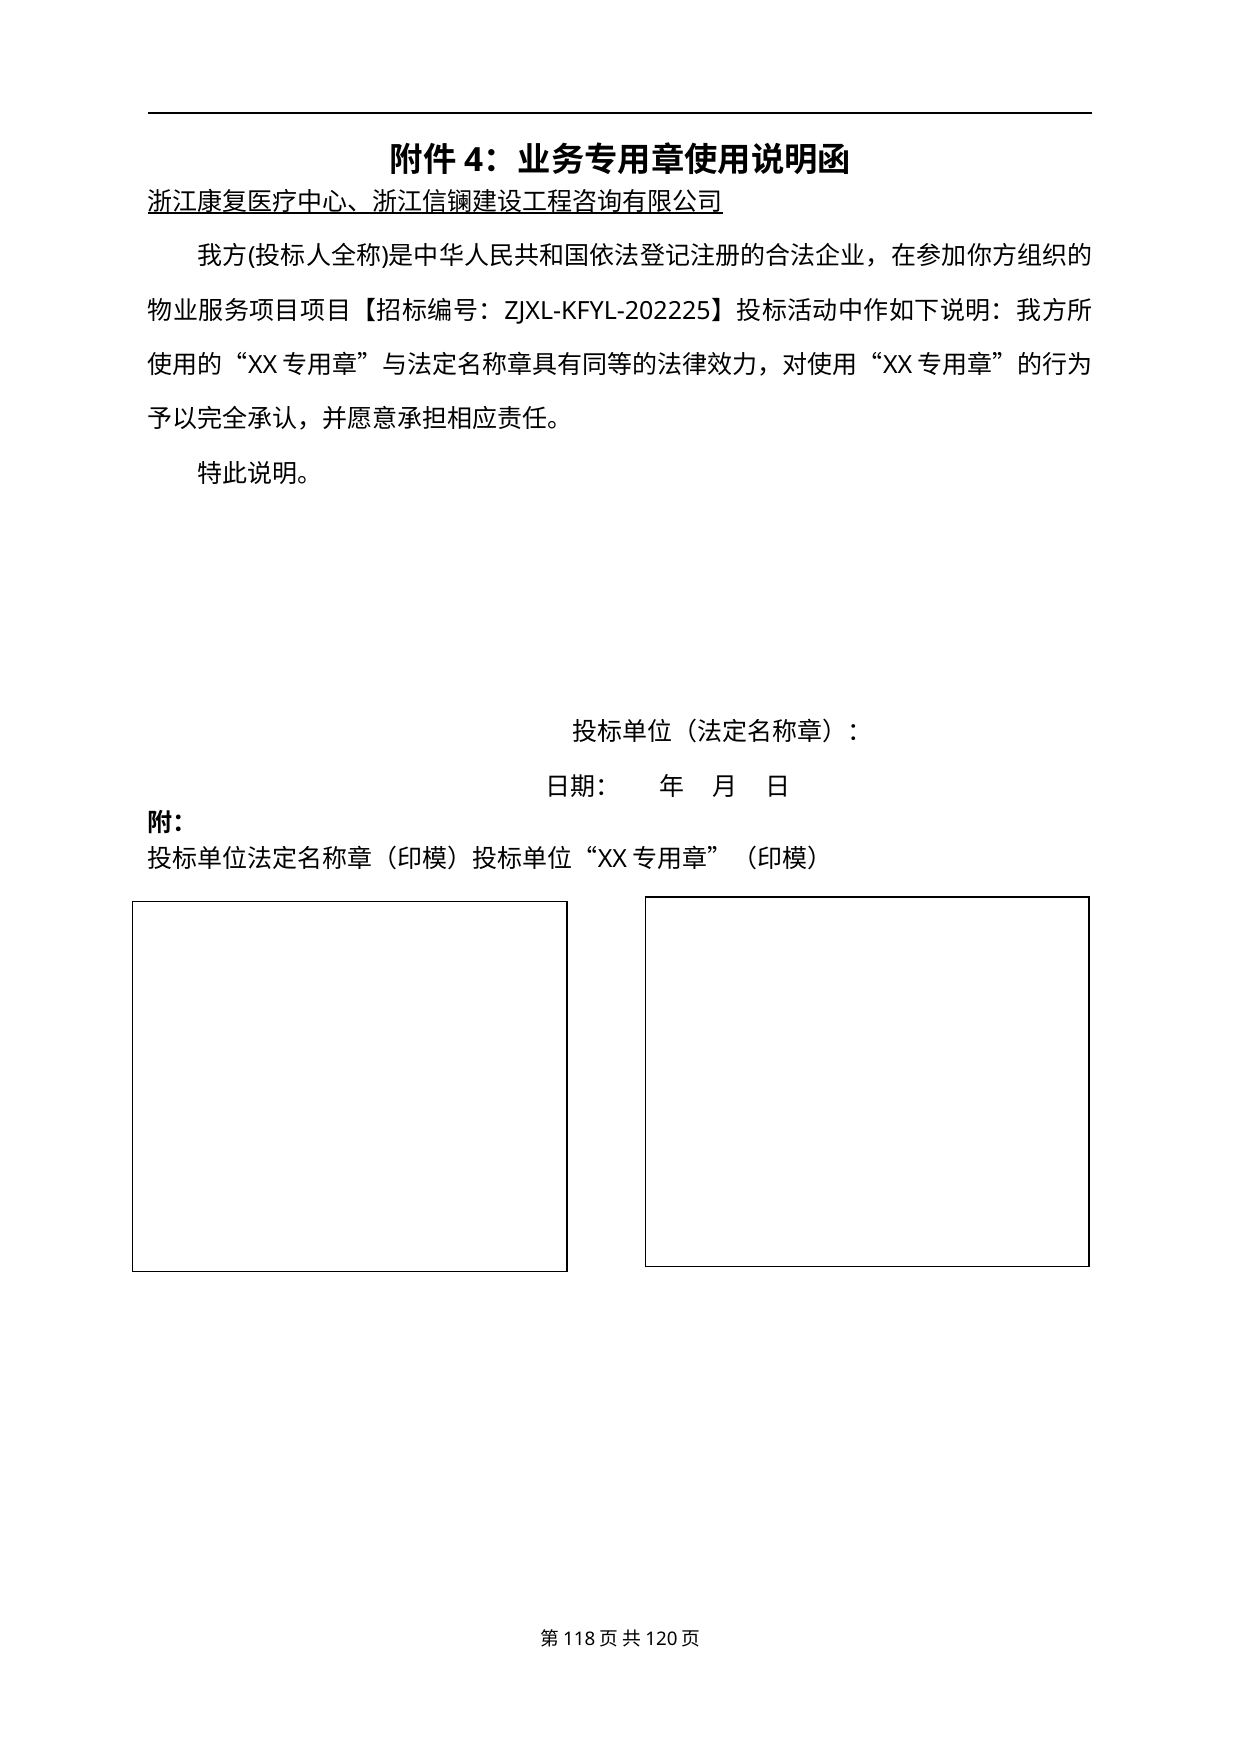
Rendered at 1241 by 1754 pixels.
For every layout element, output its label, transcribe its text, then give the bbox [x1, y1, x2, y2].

text 投标单位法定名称章（印模）投标单位“XX专用章”（印模） [148, 839, 1092, 875]
text 附件4：业务专用章使用说明函 [148, 133, 1092, 181]
text 日期： 年 月 日 [148, 766, 942, 802]
text 特此说明。 [148, 453, 1092, 489]
text 我方(投标人全称)是中华人民共和国依法登记注册的合法企业，在参加你方组织的物业服务项目项目【招标编号：ZJXL-KFYL-202225】投标活动中作如下说明：我方所使用的“XX专用章”与法定名称章具有同等的法律效力，对使用“XX专用章”的行为予以完全承认，并愿意承担相应责任。 [148, 236, 1092, 435]
text 投标单位（法定名称章）： [148, 712, 1042, 748]
text 附： [148, 802, 1092, 839]
text 浙江康复医疗中心、浙江信镧建设工程咨询有限公司 [148, 181, 1092, 218]
